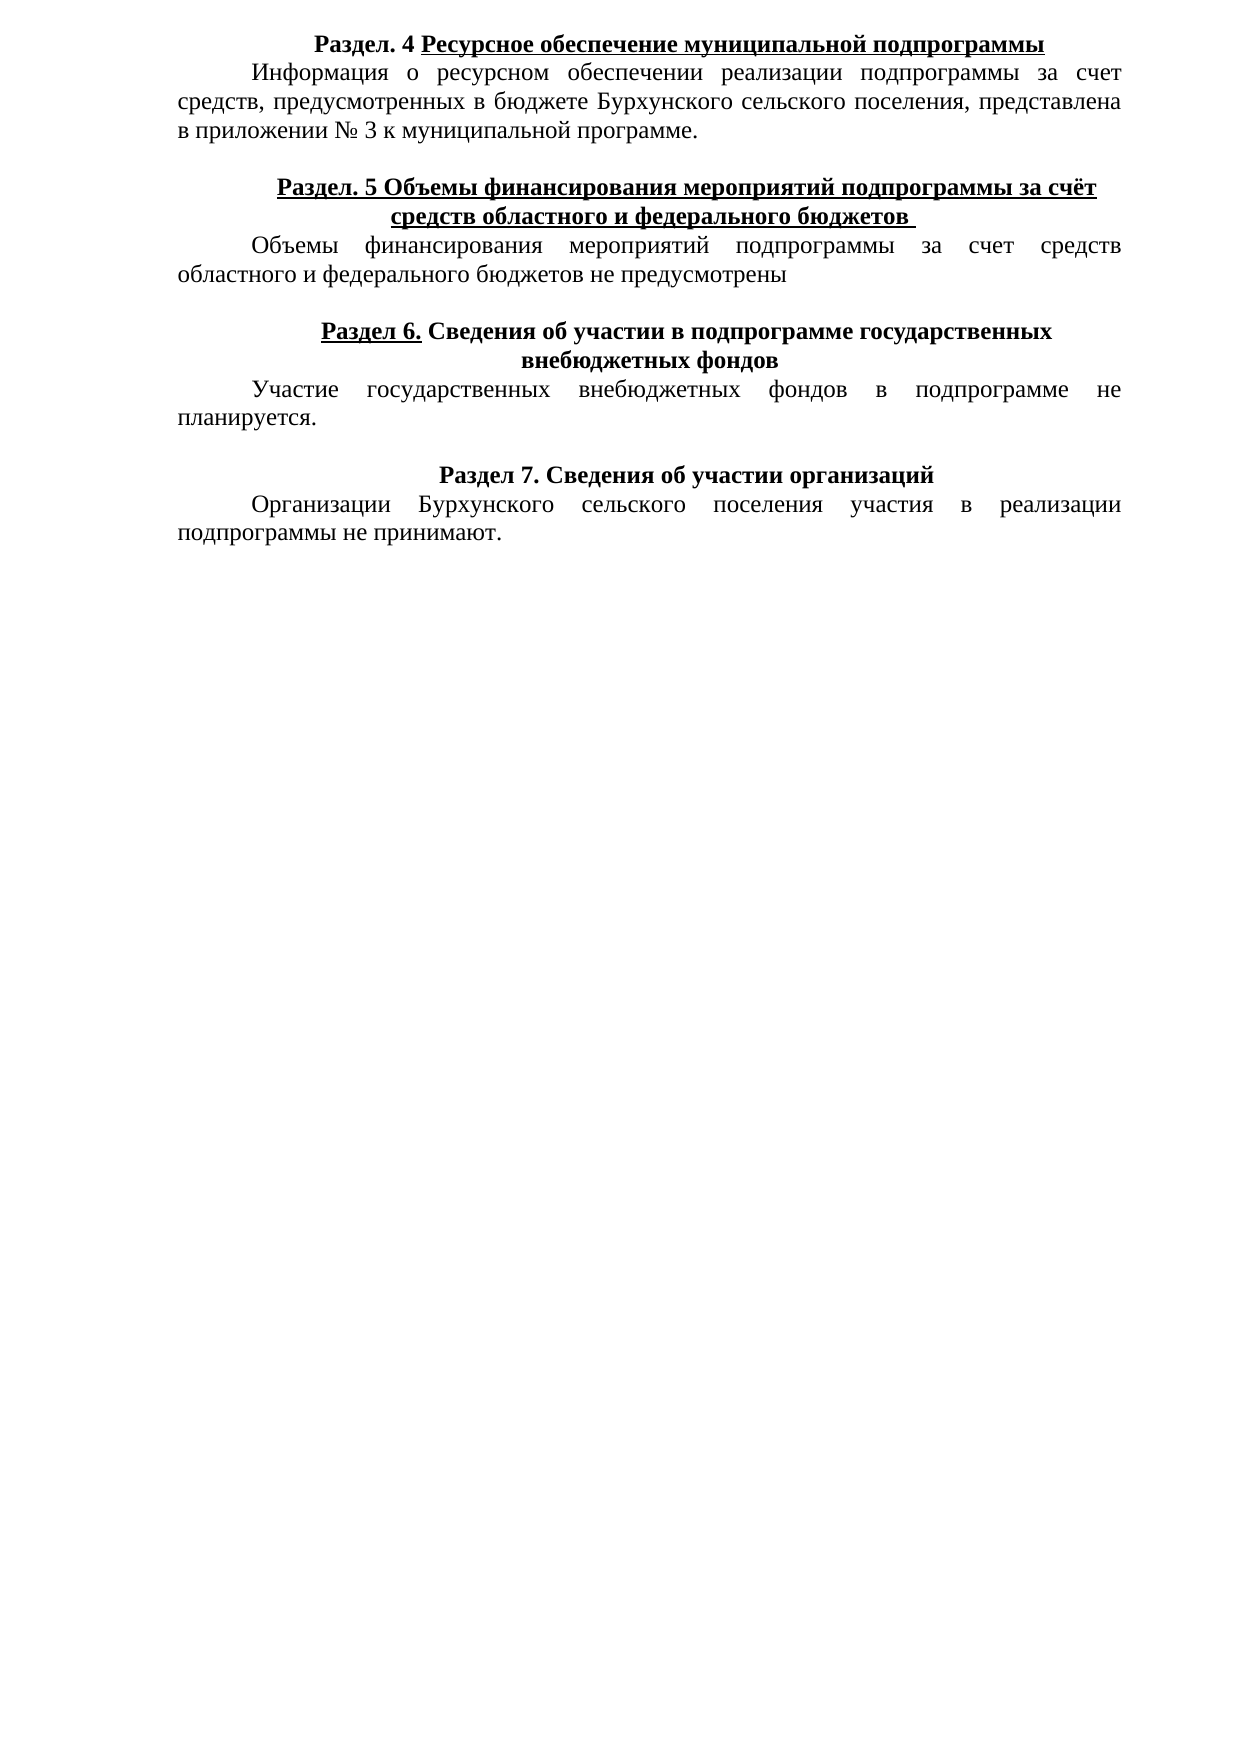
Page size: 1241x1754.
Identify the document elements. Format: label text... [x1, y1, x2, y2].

text Организации Бурхунского сельского поселения участия в реализации подпрограммы не принимают. [177, 489, 1122, 546]
text Раздел 7. Сведения об участии организаций [177, 460, 1122, 489]
text Информация о ресурсном обеспечении реализации подпрограммы за счет средств, предусмотренных в бюджете Бурхунского сельского поселения, представлена в приложении № 3 к муниципальной программе. [177, 57, 1122, 144]
text Раздел. 5 Объемы финансирования мероприятий подпрограммы за счёт средств областного и федерального бюджетов [177, 172, 1122, 230]
text Участие государственных внебюджетных фондов в подпрограмме не планируется. [177, 374, 1122, 431]
text Объемы финансирования мероприятий подпрограммы за счет средств областного и федерального бюджетов не предусмотрены [177, 230, 1122, 287]
text Раздел. 4 Ресурсное обеспечение муниципальной подпрограммы [177, 29, 1122, 57]
text Раздел 6. Сведения об участии в подпрограмме государственных внебюджетных фондов [177, 316, 1122, 374]
